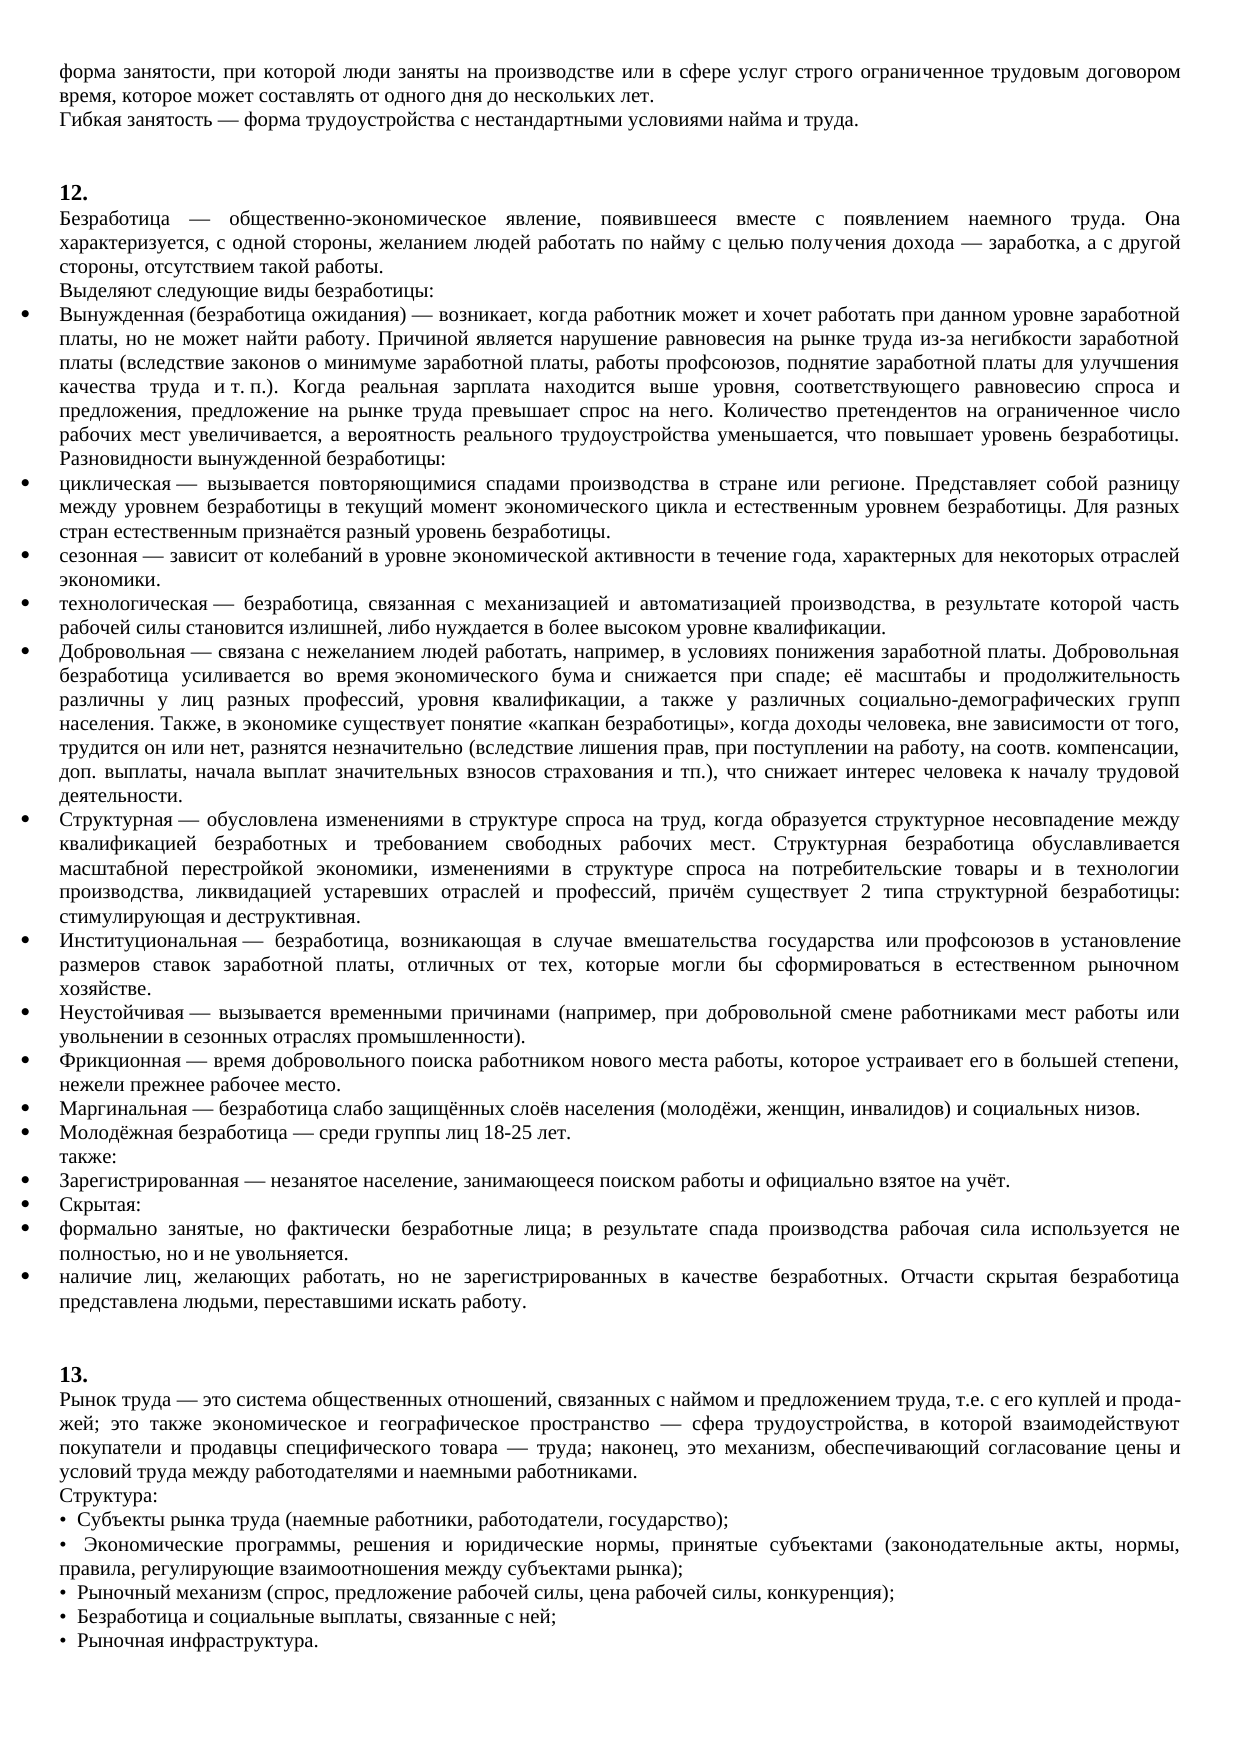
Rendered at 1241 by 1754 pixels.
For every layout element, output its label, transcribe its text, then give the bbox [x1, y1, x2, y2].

text 12. [59, 179, 1181, 206]
list Молодёжная безработица — среди группы лиц 18-25 лет. [22, 1120, 1181, 1144]
list Фрикционная — время добровольного поиска работником нового места работы, которое устраивает его в большей степени, нежели прежнее рабочее место. [22, 1048, 1181, 1096]
list наличие лиц, желающих работать, но не зарегистрированных в качестве безработных. Отчасти скрытая безработица представлена людьми, переставшими искать работу. [22, 1264, 1181, 1313]
list сезонная — зависит от колебаний в уровне экономической активности в течение года, характерных для некоторых отраслей экономики. [22, 543, 1181, 591]
text Гибкая занятость — форма трудоустройства с нестандартными условиями найма и труда. [59, 107, 1181, 131]
text Выделяют следующие виды безработицы: [59, 278, 1181, 302]
text • Рыночная инфраструктура. [59, 1628, 1181, 1652]
list технологическая — безработица, связанная с механизацией и автоматизацией производства, в результате которой часть рабочей силы становится излишней, либо нуждается в более высоком уровне квалификации. [22, 591, 1181, 639]
text 13. [59, 1361, 1181, 1387]
list Структурная — обусловлена изменениями в структуре спроса на труд, когда образуется структурное несовпадение между квалификацией безработных и требованием свободных рабочих мест. Структурная безработица обуславливается масштабной перестройкой экономики, изменениями в структуре спроса на потребительские товары и в технологии производства, ликвидацией устаревших отраслей и профессий, причём существует 2 типа структурной безработицы: стимулирующая и деструктивная. [22, 807, 1181, 928]
list Маргинальная — безработица слабо защищённых слоёв населения (молодёжи, женщин, инвалидов) и социальных низов. [22, 1096, 1181, 1120]
text • Экономические программы, решения и юридические нормы, принятые субъектами (законодательные акты, нормы, правила, регулирующие взаимоотношения между субъектами рынка); [59, 1531, 1181, 1579]
list Вынужденная (безработица ожидания) — возникает, когда работник может и хочет работать при данном уровне заработной платы, но не может найти работу. Причиной является нарушение равновесия на рынке труда из-за негибкости заработной платы (вследствие законов о минимуме заработной платы, работы профсоюзов, поднятие заработной платы для улучшения качества труда и т. п.). Когда реальная зарплата находится выше уровня, соответствующего равновесию спроса и предложения, предложение на рынке труда превышает спрос на него. Количество претендентов на ограниченное число рабочих мест увеличивается, а вероятность реального трудоустройства уменьшается, что повышает уровень безработицы. Разновидности вынужденной безработицы: [22, 302, 1181, 470]
list циклическая — вызывается повторяющимися спадами производства в стране или регионе. Представляет собой разницу между уровнем безработицы в текущий момент экономического цикла и естественным уровнем безработицы. Для разных стран естественным признаётся разный уровень безработицы. [22, 470, 1181, 543]
text форма занятости, при которой люди заняты на производстве или в сфере услуг строго ограниченное трудовым договором время, которое может составлять от одного дня до нескольких лет. [59, 59, 1181, 107]
text • Рыночный механизм (спрос, предложение рабочей силы, цена рабочей силы, конкуренция); [59, 1579, 1181, 1604]
list формально занятые, но фактически безработные лица; в результате спада производства рабочая сила используется не полностью, но и не увольняется. [22, 1216, 1181, 1264]
text • Безработица и социальные выплаты, связанные с ней; [59, 1604, 1181, 1628]
text Безработица — общественно-экономическое явление, появившееся вместе с появлением наемного труда. Она характеризуется, с одной стороны, желанием людей работать по найму с целью получения дохода — заработка, а с другой стороны, отсутствием такой работы. [59, 206, 1181, 278]
text также: [59, 1144, 1181, 1168]
list Скрытая: [22, 1192, 1181, 1216]
list Добровольная — связана с нежеланием людей работать, например, в условиях понижения заработной платы. Добровольная безработица усиливается во время экономического бума и снижается при спаде; её масштабы и продолжительность различны у лиц разных профессий, уровня квалификации, а также у различных социально-демографических групп населения. Также, в экономике существует понятие «капкан безработицы», когда доходы человека, вне зависимости от того, трудится он или нет, разнятся незначительно (вследствие лишения прав, при поступлении на работу, на соотв. компенсации, доп. выплаты, начала выплат значительных взносов страхования и тп.), что снижает интерес человека к началу трудовой деятельности. [22, 639, 1181, 807]
list Зарегистрированная — незанятое население, занимающееся поиском работы и официально взятое на учёт. [22, 1168, 1181, 1192]
list Неустойчивая — вызывается временными причинами (например, при добровольной смене работниками мест работы или увольнении в сезонных отраслях промышленности). [22, 1000, 1181, 1048]
text • Субъекты рынка труда (наемные работники, работодатели, государство); [59, 1507, 1181, 1531]
text Рынок труда — это система общественных отношений, связанных с наймом и предложением труда, т.е. с его куплей и продажей; это также экономическое и географическое пространство — сфера трудоустройства, в которой взаимодействуют покупатели и продавцы специфического товара — труда; наконец, это механизм, обеспечивающий согласование цены и условий труда между работодателями и наемными работниками. [59, 1387, 1181, 1483]
list Институциональная — безработица, возникающая в случае вмешательства государства или профсоюзов в установление размеров ставок заработной платы, отличных от тех, которые могли бы сформироваться в естественном рыночном хозяйстве. [22, 928, 1181, 1000]
text Структура: [59, 1483, 1181, 1507]
